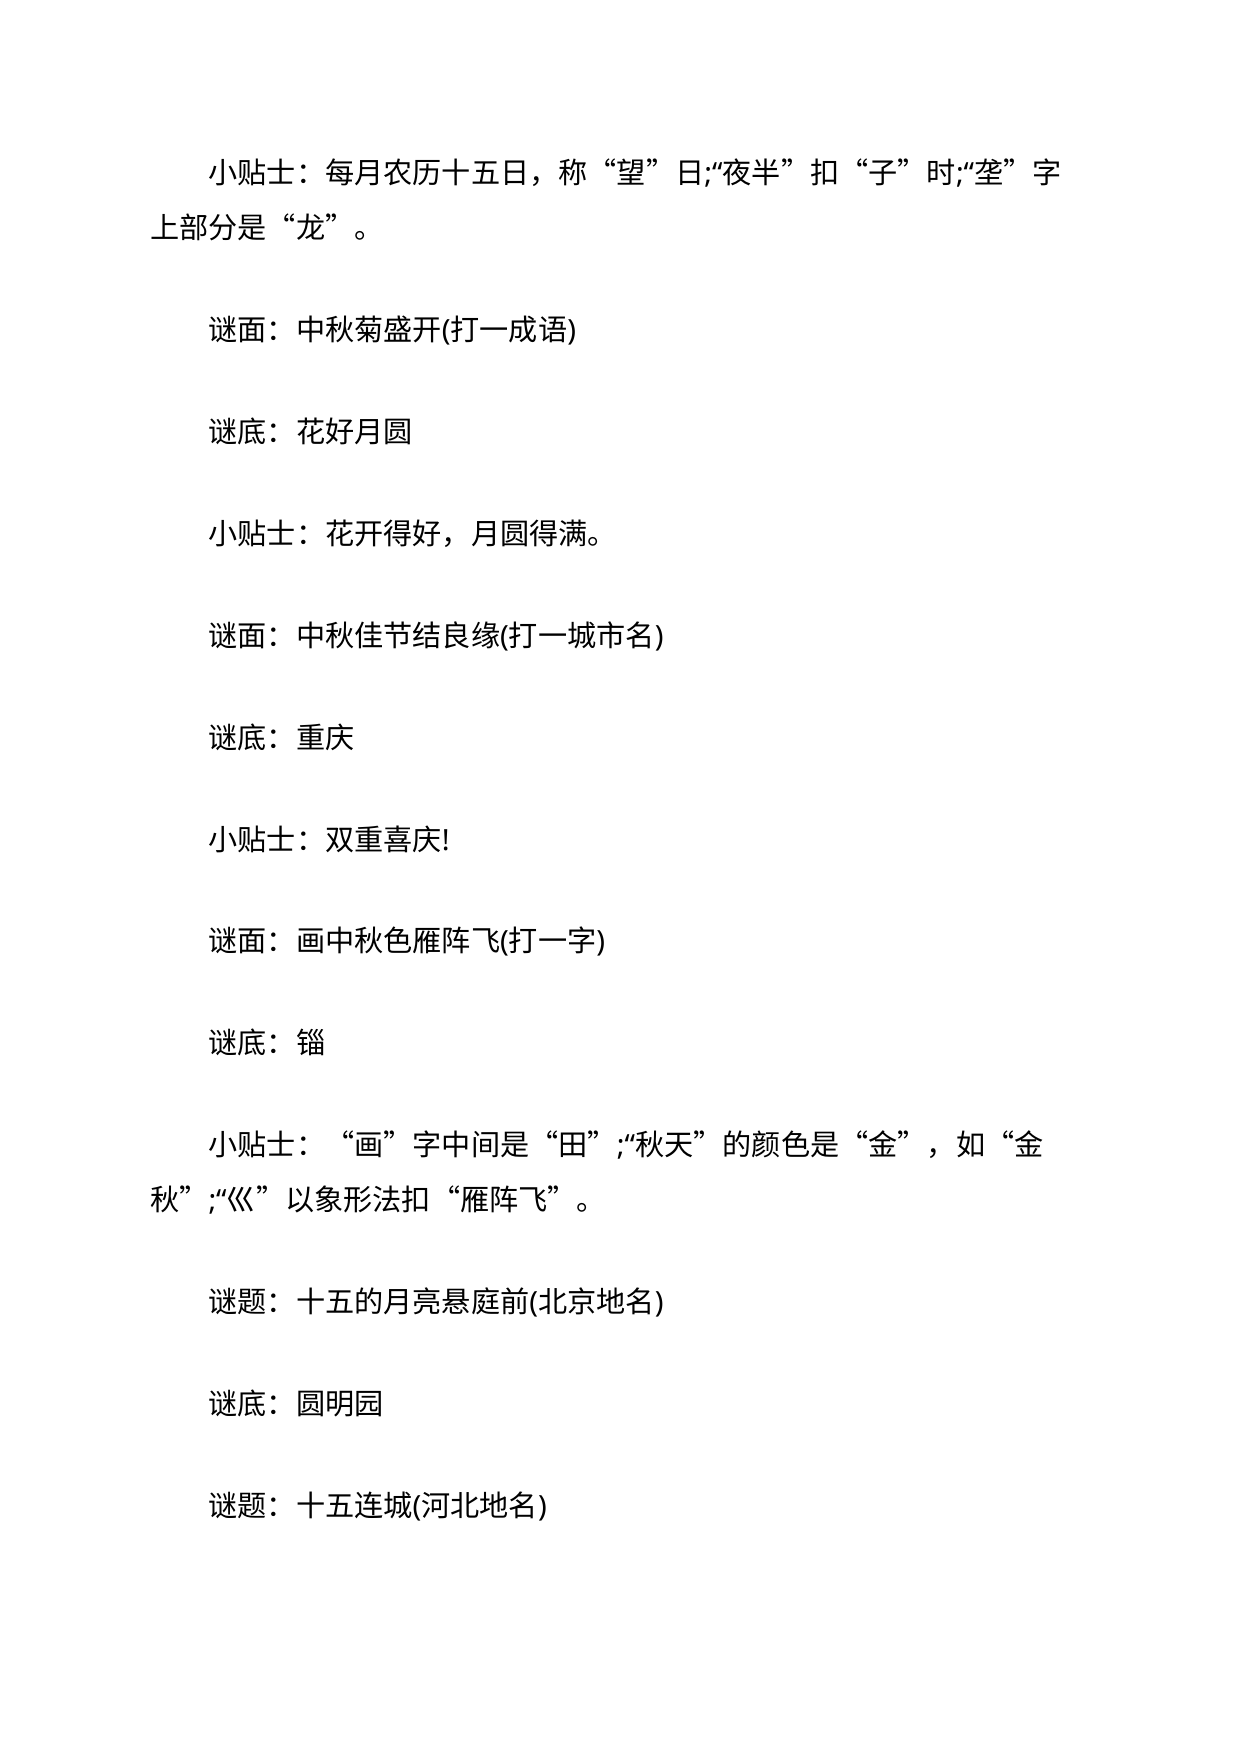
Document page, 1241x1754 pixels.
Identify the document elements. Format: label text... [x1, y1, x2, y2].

text 谜面：画中秋色雁阵飞(打一字) [150, 918, 1090, 960]
text 谜底：重庆 [150, 714, 1090, 757]
text 谜题：十五连城(河北地名) [150, 1482, 1090, 1525]
text 小贴士：“画”字中间是“田”;“秋天”的颜色是“金”，如“金秋”;“巛”以象形法扣“雁阵飞”。 [150, 1122, 1090, 1219]
text 谜底：花好月圆 [150, 409, 1090, 451]
text 小贴士：每月农历十五日，称“望”日;“夜半”扣“子”时;“垄”字上部分是“龙”。 [150, 150, 1090, 247]
text 谜底：圆明园 [150, 1381, 1090, 1423]
text 谜面：中秋菊盛开(打一成语) [150, 307, 1090, 349]
text 谜题：十五的月亮悬庭前(北京地名) [150, 1279, 1090, 1321]
text 谜面：中秋佳节结良缘(打一城市名) [150, 612, 1090, 655]
text 小贴士：双重喜庆! [150, 816, 1090, 858]
text 小贴士：花开得好，月圆得满。 [150, 511, 1090, 553]
text 谜底：锱 [150, 1020, 1090, 1062]
